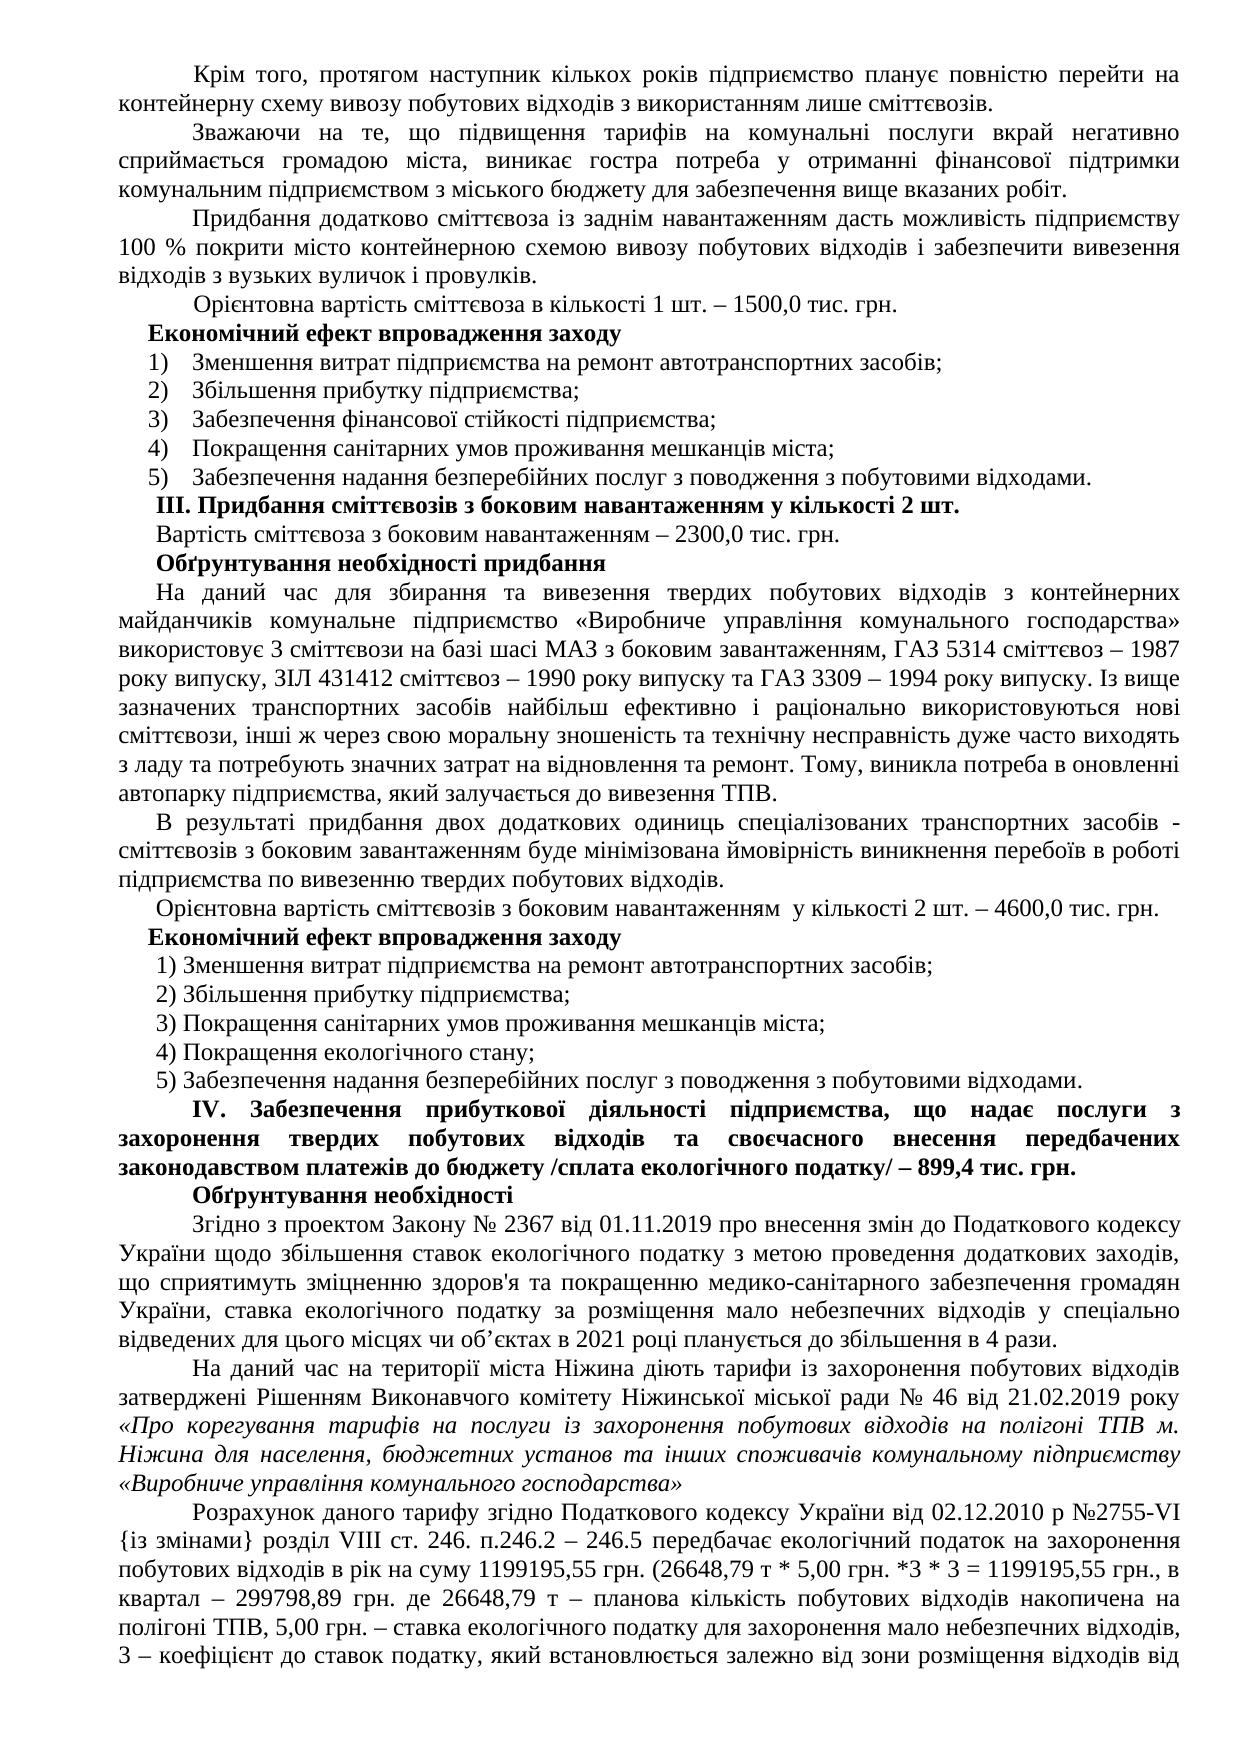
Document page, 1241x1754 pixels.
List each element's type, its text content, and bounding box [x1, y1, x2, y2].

list Зменшення витрат підприємства на ремонт автотранспортних засобів; [148, 347, 1181, 375]
list Економічний ефект впровадження заходу [118, 318, 1181, 347]
list Економічний ефект впровадження заходу [118, 922, 1181, 950]
list Обґрунтування необхідності придбання [156, 548, 1181, 577]
text Згідно з проектом Закону № 2367 від 01.11.2019 про внесення змін до Податкового кодексу України щодо збільшення ставок екологічного податку з метою проведення додаткових заходів, що сприятимуть зміцненню здоров'я та покращенню медико-санітарного забезпечення громадян України, ставка екологічного податку за розміщення мало небезпечних відходів у спеціально відведених для цього місцях чи об’єктах в 2021 році планується до збільшення в 4 рази. [118, 1209, 1181, 1353]
list Забезпечення надання безперебійних послуг з поводження з побутовими відходами. [148, 462, 1181, 490]
list Орієнтовна вартість сміттєвозів з боковим навантаженням у кількості 2 шт. – 4600,0 тис. грн. [118, 893, 1181, 922]
text IV. Забезпечення прибуткової діяльності підприємства, що надає послуги з захоронення твердих побутових відходів та своєчасного внесення передбачених законодавством платежів до бюджету /сплата екологічного податку/ – 899,4 тис. грн. [118, 1094, 1181, 1180]
list На даний час для збирання та вивезення твердих побутових відходів з контейнерних майданчиків комунальне підприємство «Виробниче управління комунального господарства» використовує 3 сміттєвози на базі шасі МАЗ з боковим завантаженням, ГАЗ 5314 сміттєвоз – 1987 року випуску, ЗІЛ 431412 сміттєвоз – 1990 року випуску та ГАЗ 3309 – 1994 року випуску. Із вище зазначених транспортних засобів найбільш ефективно і раціонально використовуються нові сміттєвози, інші ж через свою моральну зношеність та технічну несправність дуже часто виходять з ладу та потребують значних затрат на відновлення та ремонт. Тому, виникла потреба в оновленні автопарку підприємства, який залучається до вивезення ТПВ. [118, 577, 1181, 807]
list В результаті придбання двох додаткових одиниць спеціалізованих транспортних засобів - сміттєвозів з боковим завантаженням буде мінімізована ймовірність виникнення перебоїв в роботі підприємства по вивезенню твердих побутових відходів. [118, 807, 1181, 893]
list Забезпечення фінансової стійкості підприємства; [148, 404, 1181, 433]
text 5) Забезпечення надання безперебійних послуг з поводження з побутовими відходами. [156, 1065, 1181, 1094]
list Збільшення прибутку підприємства; [148, 375, 1181, 404]
text 3) Покращення санітарних умов проживання мешканців міста; [156, 1008, 1181, 1037]
list Вартість сміттєвоза з боковим навантаженням – 2300,0 тис. грн. [118, 519, 1181, 548]
text 2) Збільшення прибутку підприємства; [156, 979, 1181, 1008]
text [118, 1497, 1181, 1669]
text На даний час на території міста Ніжина діють тарифи із захоронення побутових відходів затверджені Рішенням Виконавчого комітету Ніжинської міської ради № 46 від 21.02.2019 року «Про корегування тарифів на послуги із захоронення побутових відходів на полігоні ТПВ м. Ніжина для населення, бюджетних установ та інших споживачів комунальному підприємству «Виробниче управління комунального господарства» [118, 1353, 1181, 1497]
text Обґрунтування необхідності [118, 1180, 1181, 1209]
list Орієнтовна вартість сміттєвоза в кількості 1 шт. – 1500,0 тис. грн. [193, 289, 1181, 318]
list Покращення санітарних умов проживання мешканців міста; [148, 433, 1181, 462]
text Зважаючи на те, що підвищення тарифів на комунальні послуги вкрай негативно сприймається громадою міста, виникає гостра потреба у отриманні фінансової підтримки комунальним підприємством з міського бюджету для забезпечення вище вказаних робіт. [118, 117, 1181, 203]
text 4) Покращення екологічного стану; [156, 1037, 1181, 1065]
text 1) Зменшення витрат підприємства на ремонт автотранспортних засобів; [156, 950, 1181, 979]
text Придбання додатково сміттєвоза із заднім навантаженням дасть можливість підприємству 100 % покрити місто контейнерною схемою вивозу побутових відходів і забезпечити вивезення відходів з вузьких вуличок і провулків. [118, 203, 1181, 289]
list Крім того, протягом наступник кількох років підприємство планує повністю перейти на контейнерну схему вивозу побутових відходів з використанням лише сміттєвозів. [118, 59, 1181, 117]
text ІІІ. Придбання сміттєвозів з боковим навантаженням у кількості 2 шт. [118, 490, 1181, 519]
